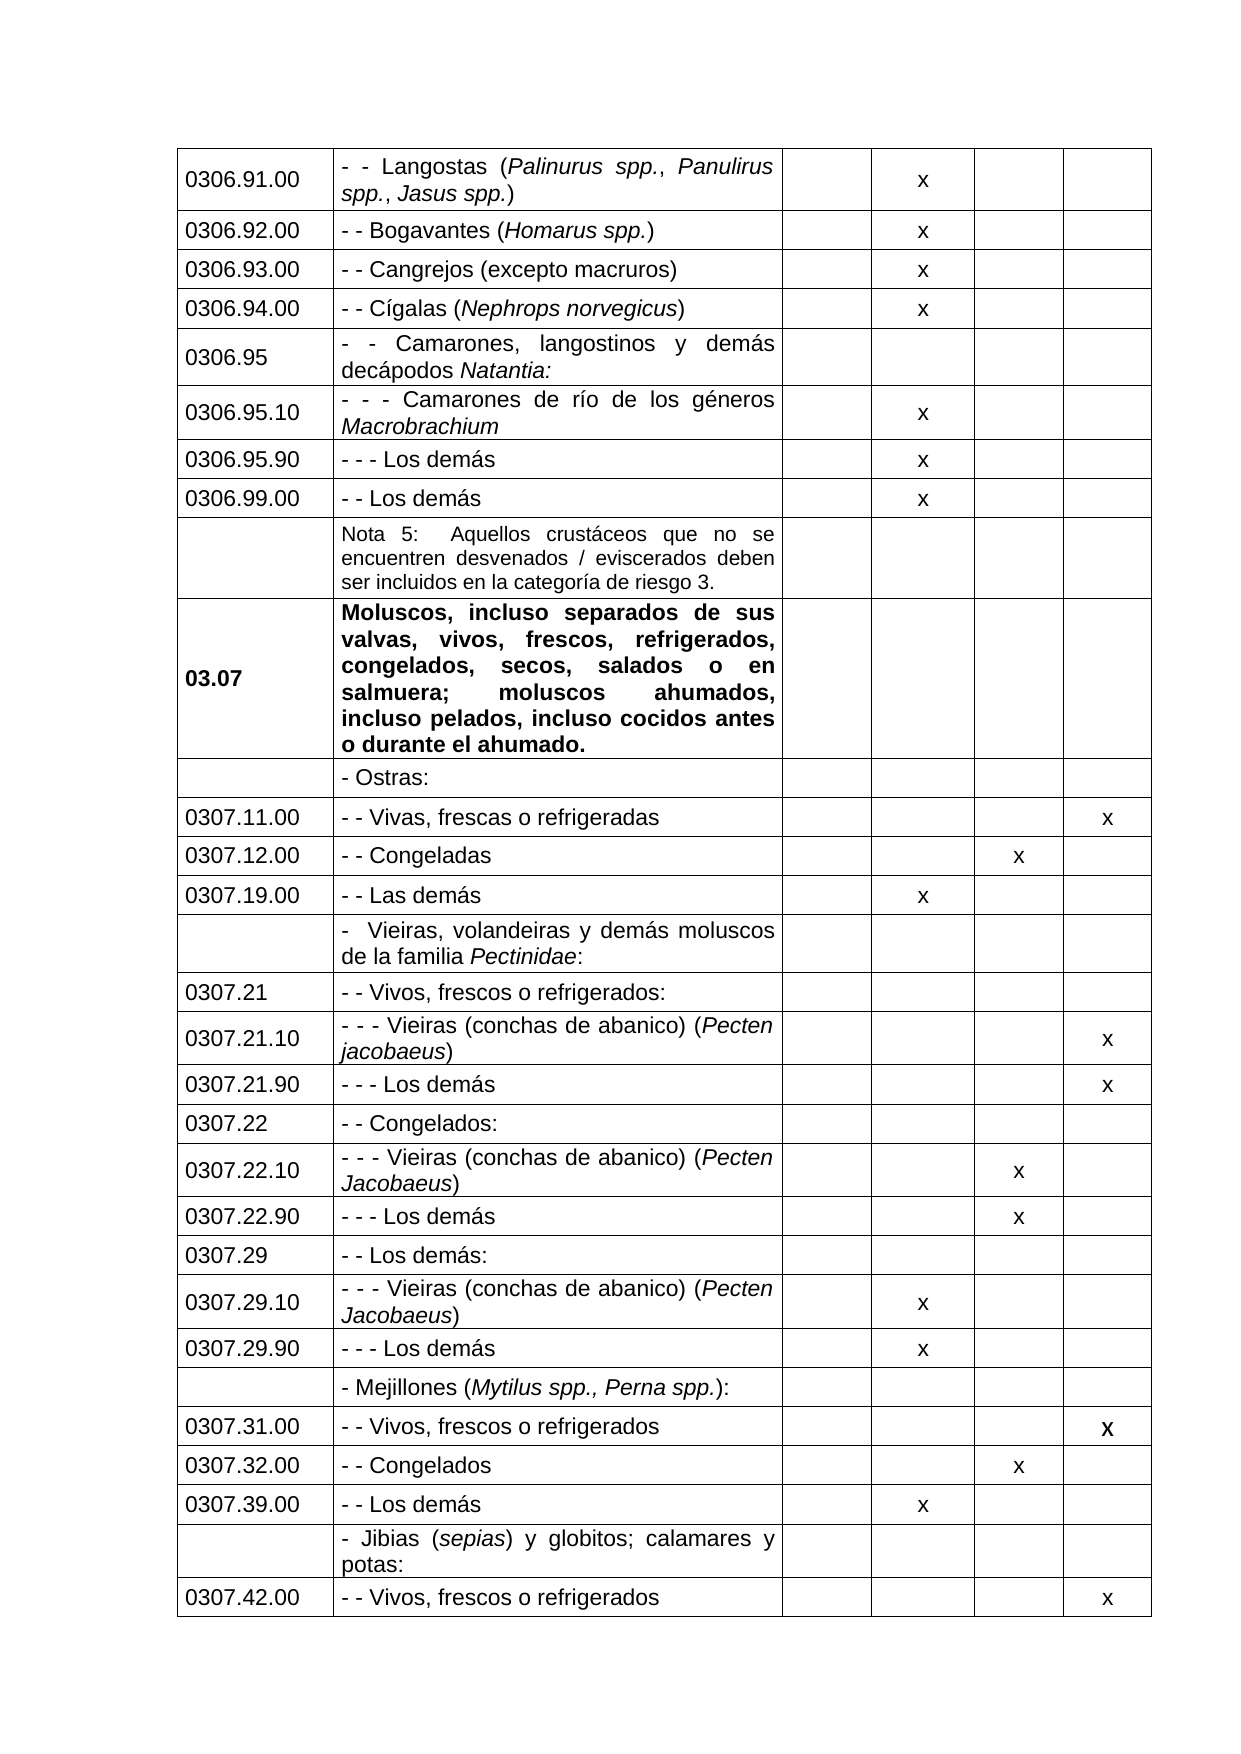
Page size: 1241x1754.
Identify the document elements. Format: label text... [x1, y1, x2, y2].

table_cell [783, 479, 871, 517]
table_cell 0307.29 [178, 1236, 333, 1274]
table_cell [975, 250, 1063, 288]
table_cell [872, 759, 974, 797]
table_cell 0306.91.00 [178, 149, 333, 210]
table_cell x [1064, 1012, 1151, 1064]
table_cell 0307.42.00 [178, 1578, 333, 1616]
table_cell [1064, 1144, 1151, 1196]
table_cell [783, 1012, 871, 1064]
table_cell [783, 915, 871, 972]
table_cell [975, 876, 1063, 914]
table_cell [975, 1525, 1063, 1577]
table_cell [872, 1368, 974, 1406]
table_cell [783, 518, 871, 598]
table_cell [975, 479, 1063, 517]
table_cell - Mejillones (Mytilus spp., Perna spp.): [334, 1368, 782, 1406]
table_cell [872, 518, 974, 598]
table_cell [783, 1407, 871, 1445]
table_cell 0307.22.90 [178, 1197, 333, 1235]
table_cell x [1064, 1407, 1151, 1445]
table_cell [783, 1368, 871, 1406]
table_cell x [872, 211, 974, 249]
table_cell [872, 1446, 974, 1484]
table_cell 0307.39.00 [178, 1485, 333, 1523]
table_cell - - Vivos, frescos o refrigerados [334, 1407, 782, 1445]
table_cell [178, 1368, 333, 1406]
table_cell [1064, 915, 1151, 972]
table_cell 0306.95.10 [178, 386, 333, 439]
table_cell x [975, 1446, 1063, 1484]
table_cell 0307.29.90 [178, 1329, 333, 1367]
table_cell 0307.22 [178, 1105, 333, 1142]
table_cell [872, 1065, 974, 1103]
table_cell [783, 386, 871, 439]
table_cell x [975, 837, 1063, 875]
table_cell [872, 1197, 974, 1235]
table_cell [872, 1407, 974, 1445]
table_cell Nota 5: Aquellos crustáceos que no se encuentren desvenados / eviscerados deben ser incluidos en la categoría de riesgo 3. [334, 518, 782, 598]
table_cell [975, 1407, 1063, 1445]
table_cell 0306.95.90 [178, 440, 333, 478]
table_cell [975, 973, 1063, 1011]
table_cell x [872, 1275, 974, 1328]
table_cell 0307.12.00 [178, 837, 333, 875]
table_cell x [975, 1197, 1063, 1235]
table_cell [178, 1525, 333, 1577]
table_cell x [872, 876, 974, 914]
table_cell [975, 211, 1063, 249]
table_cell [975, 759, 1063, 797]
table_cell 03.07 [178, 599, 333, 757]
table_cell [1064, 837, 1151, 875]
table_cell - - Cígalas (Nephrops norvegicus) [334, 289, 782, 327]
table_cell x [872, 149, 974, 210]
table_cell [1064, 1197, 1151, 1235]
table_cell [975, 599, 1063, 757]
table_cell [783, 1236, 871, 1274]
table_cell 0306.95 [178, 329, 333, 385]
table_cell [1064, 329, 1151, 385]
table_cell [783, 1065, 871, 1103]
table_cell - - - Vieiras (conchas de abanico) (Pecten Jacobaeus) [334, 1275, 782, 1328]
table_cell [783, 440, 871, 478]
table_cell [783, 1197, 871, 1235]
table_cell - - Vivas, frescas o refrigeradas [334, 798, 782, 836]
table_cell [783, 837, 871, 875]
table_cell [783, 1144, 871, 1196]
table_cell [783, 211, 871, 249]
table_cell 0307.29.10 [178, 1275, 333, 1328]
table_cell [1064, 440, 1151, 478]
table_cell [1064, 599, 1151, 757]
table_cell [872, 1525, 974, 1577]
table_cell - - Congelados [334, 1446, 782, 1484]
table_cell 0307.21.10 [178, 1012, 333, 1064]
table_cell [872, 915, 974, 972]
table_cell [975, 1105, 1063, 1142]
table_cell - - Las demás [334, 876, 782, 914]
table_cell [975, 915, 1063, 972]
table_cell [1064, 479, 1151, 517]
table_cell 0306.93.00 [178, 250, 333, 288]
table_cell [1064, 1329, 1151, 1367]
table_cell [975, 1275, 1063, 1328]
table_cell - - Los demás [334, 1485, 782, 1523]
table_cell [1064, 386, 1151, 439]
table_cell [975, 1329, 1063, 1367]
table_cell [872, 973, 974, 1011]
table_cell [783, 1329, 871, 1367]
table_cell [783, 149, 871, 210]
table_cell [975, 149, 1063, 210]
table_cell [783, 876, 871, 914]
table_cell [783, 1525, 871, 1577]
table_cell [975, 1368, 1063, 1406]
table_cell [1064, 289, 1151, 327]
table_cell [1064, 1236, 1151, 1274]
table_cell - - Camarones, langostinos y demás decápodos Natantia: [334, 329, 782, 385]
table_cell - - Cangrejos (excepto macruros) [334, 250, 782, 288]
table_cell [1064, 1525, 1151, 1577]
table_cell - - - Los demás [334, 1065, 782, 1103]
table_cell 0307.32.00 [178, 1446, 333, 1484]
table_cell x [872, 1329, 974, 1367]
table_cell [872, 329, 974, 385]
table_cell [975, 1485, 1063, 1523]
table_cell [783, 1275, 871, 1328]
table_cell x [1064, 1578, 1151, 1616]
table_cell - - - Los demás [334, 440, 782, 478]
table_cell [872, 1012, 974, 1064]
table_cell - - Congeladas [334, 837, 782, 875]
table_cell [1064, 1485, 1151, 1523]
table_cell [1064, 759, 1151, 797]
table_cell [872, 1236, 974, 1274]
table_cell [1064, 973, 1151, 1011]
table_cell [783, 329, 871, 385]
table_cell [1064, 1446, 1151, 1484]
table_cell [872, 1105, 974, 1142]
table_cell [872, 798, 974, 836]
table_cell [178, 759, 333, 797]
table_cell - - - Vieiras (conchas de abanico) (Pecten jacobaeus) [334, 1012, 782, 1064]
table_cell [178, 518, 333, 598]
table_cell [872, 599, 974, 757]
table_cell [872, 1144, 974, 1196]
table_cell 0306.99.00 [178, 479, 333, 517]
table_cell [783, 798, 871, 836]
table_cell - - - Los demás [334, 1197, 782, 1235]
table_cell 0307.31.00 [178, 1407, 333, 1445]
table_cell 0306.92.00 [178, 211, 333, 249]
table_cell - - Langostas (Palinurus spp., Panulirus spp., Jasus spp.) [334, 149, 782, 210]
table_cell - Vieiras, volandeiras y demás moluscos de la familia Pectinidae: [334, 915, 782, 972]
table_cell - - Congelados: [334, 1105, 782, 1142]
table_cell [1064, 149, 1151, 210]
table_cell [783, 759, 871, 797]
table_cell - - Vivos, frescos o refrigerados: [334, 973, 782, 1011]
table_cell [872, 837, 974, 875]
table_cell - - - Camarones de río de los géneros Macrobrachium [334, 386, 782, 439]
table_cell [975, 1236, 1063, 1274]
table_cell [783, 599, 871, 757]
table_cell - - Bogavantes (Homarus spp.) [334, 211, 782, 249]
table_cell 0306.94.00 [178, 289, 333, 327]
table_cell [872, 1578, 974, 1616]
table_cell [783, 1578, 871, 1616]
table_cell [975, 1065, 1063, 1103]
table_cell - - - Vieiras (conchas de abanico) (Pecten Jacobaeus) [334, 1144, 782, 1196]
table_cell x [1064, 1065, 1151, 1103]
table_cell [783, 1105, 871, 1142]
table_cell [975, 329, 1063, 385]
table_cell [975, 798, 1063, 836]
table_cell [1064, 1105, 1151, 1142]
table_cell 0307.22.10 [178, 1144, 333, 1196]
table_cell x [872, 386, 974, 439]
table_cell [783, 1485, 871, 1523]
table_cell [1064, 876, 1151, 914]
table_cell x [872, 289, 974, 327]
table_cell 0307.11.00 [178, 798, 333, 836]
table_cell - Ostras: [334, 759, 782, 797]
table_cell 0307.21.90 [178, 1065, 333, 1103]
table_cell [1064, 518, 1151, 598]
table_cell [178, 915, 333, 972]
table_cell [975, 518, 1063, 598]
table_cell 0307.21 [178, 973, 333, 1011]
table_cell - - Vivos, frescos o refrigerados [334, 1578, 782, 1616]
table_cell Moluscos, incluso separados de sus valvas, vivos, frescos, refrigerados, congelados, secos, salados o en salmuera; moluscos ahumados, incluso pelados, incluso cocidos antes o durante el ahumado. [334, 599, 782, 757]
table_cell [1064, 250, 1151, 288]
table_cell - - - Los demás [334, 1329, 782, 1367]
table_cell - - Los demás [334, 479, 782, 517]
table_cell x [1064, 798, 1151, 836]
table_cell x [872, 479, 974, 517]
table_cell 0307.19.00 [178, 876, 333, 914]
table_cell [783, 973, 871, 1011]
table_cell [783, 1446, 871, 1484]
table_cell - - Los demás: [334, 1236, 782, 1274]
table_cell x [872, 440, 974, 478]
table_cell [975, 386, 1063, 439]
table_cell [975, 1012, 1063, 1064]
table_cell x [975, 1144, 1063, 1196]
table_cell [1064, 1275, 1151, 1328]
table_cell [1064, 211, 1151, 249]
table_cell x [872, 250, 974, 288]
table_cell [975, 1578, 1063, 1616]
table_cell [975, 440, 1063, 478]
table_cell x [872, 1485, 974, 1523]
table_cell [783, 289, 871, 327]
table_cell [783, 250, 871, 288]
table_cell [975, 289, 1063, 327]
table_cell [1064, 1368, 1151, 1406]
table_cell - Jibias (sepias) y globitos; calamares y potas: [334, 1525, 782, 1577]
